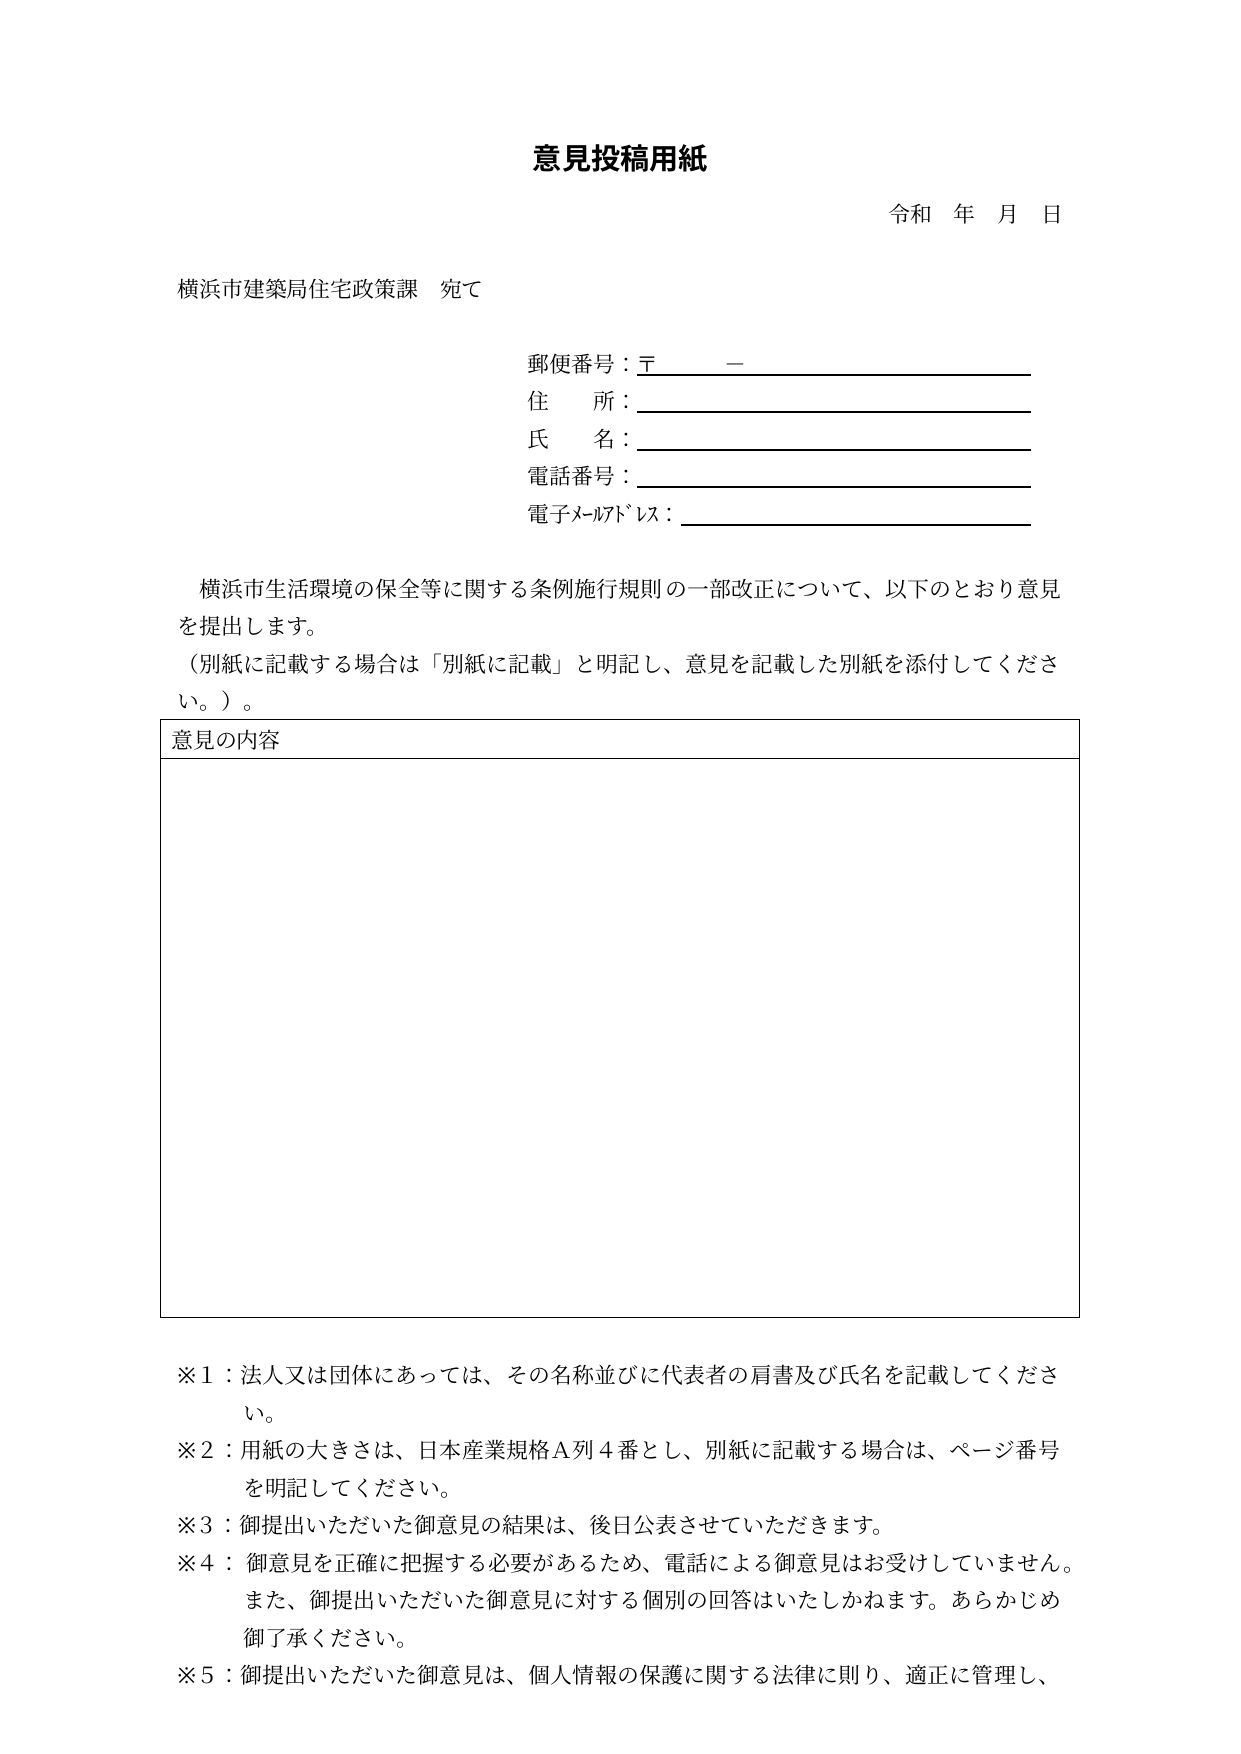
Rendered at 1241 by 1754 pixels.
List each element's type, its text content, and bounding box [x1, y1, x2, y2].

text 横浜市建築局住宅政策課 宛て [177, 269, 1063, 306]
text ※３：御提出いただいた御意見の結果は、後日公表させていただきます。 [177, 1505, 1063, 1543]
text 電話番号： [177, 456, 1063, 494]
text 意見投稿用紙 [177, 119, 1063, 194]
text 横浜市生活環境の保全等に関する条例施行規則の一部改正について、以下のとおり意見を提出します。 [177, 569, 1063, 644]
text （別紙に記載する場合は「別紙に記載」と明記し、意見を記載した別紙を添付してください。）。 [177, 644, 1063, 719]
text ※４： 御意見を正確に把握する必要があるため、電話による御意見はお受けしていません。また、御提出いただいた御意見に対する個別の回答はいたしかねます。あらかじめ御了承ください。 [177, 1543, 1063, 1655]
table_cell [161, 759, 1079, 1317]
text 電子ﾒｰﾙｱﾄﾞﾚｽ： [177, 494, 1063, 531]
text ※２：用紙の大きさは、日本産業規格Ａ列４番とし、別紙に記載する場合は、ページ番号を明記してください。 [177, 1430, 1063, 1505]
table_header 意見の内容 [161, 720, 1079, 757]
text 氏 名： [177, 419, 1063, 456]
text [177, 1655, 1063, 1693]
text 令和 年 月 日 [177, 194, 1063, 231]
text 住 所： [177, 381, 1063, 419]
text 郵便番号：〒 － [177, 344, 1063, 381]
text ※１：法人又は団体にあっては、その名称並びに代表者の肩書及び氏名を記載してください。 [177, 1355, 1063, 1430]
